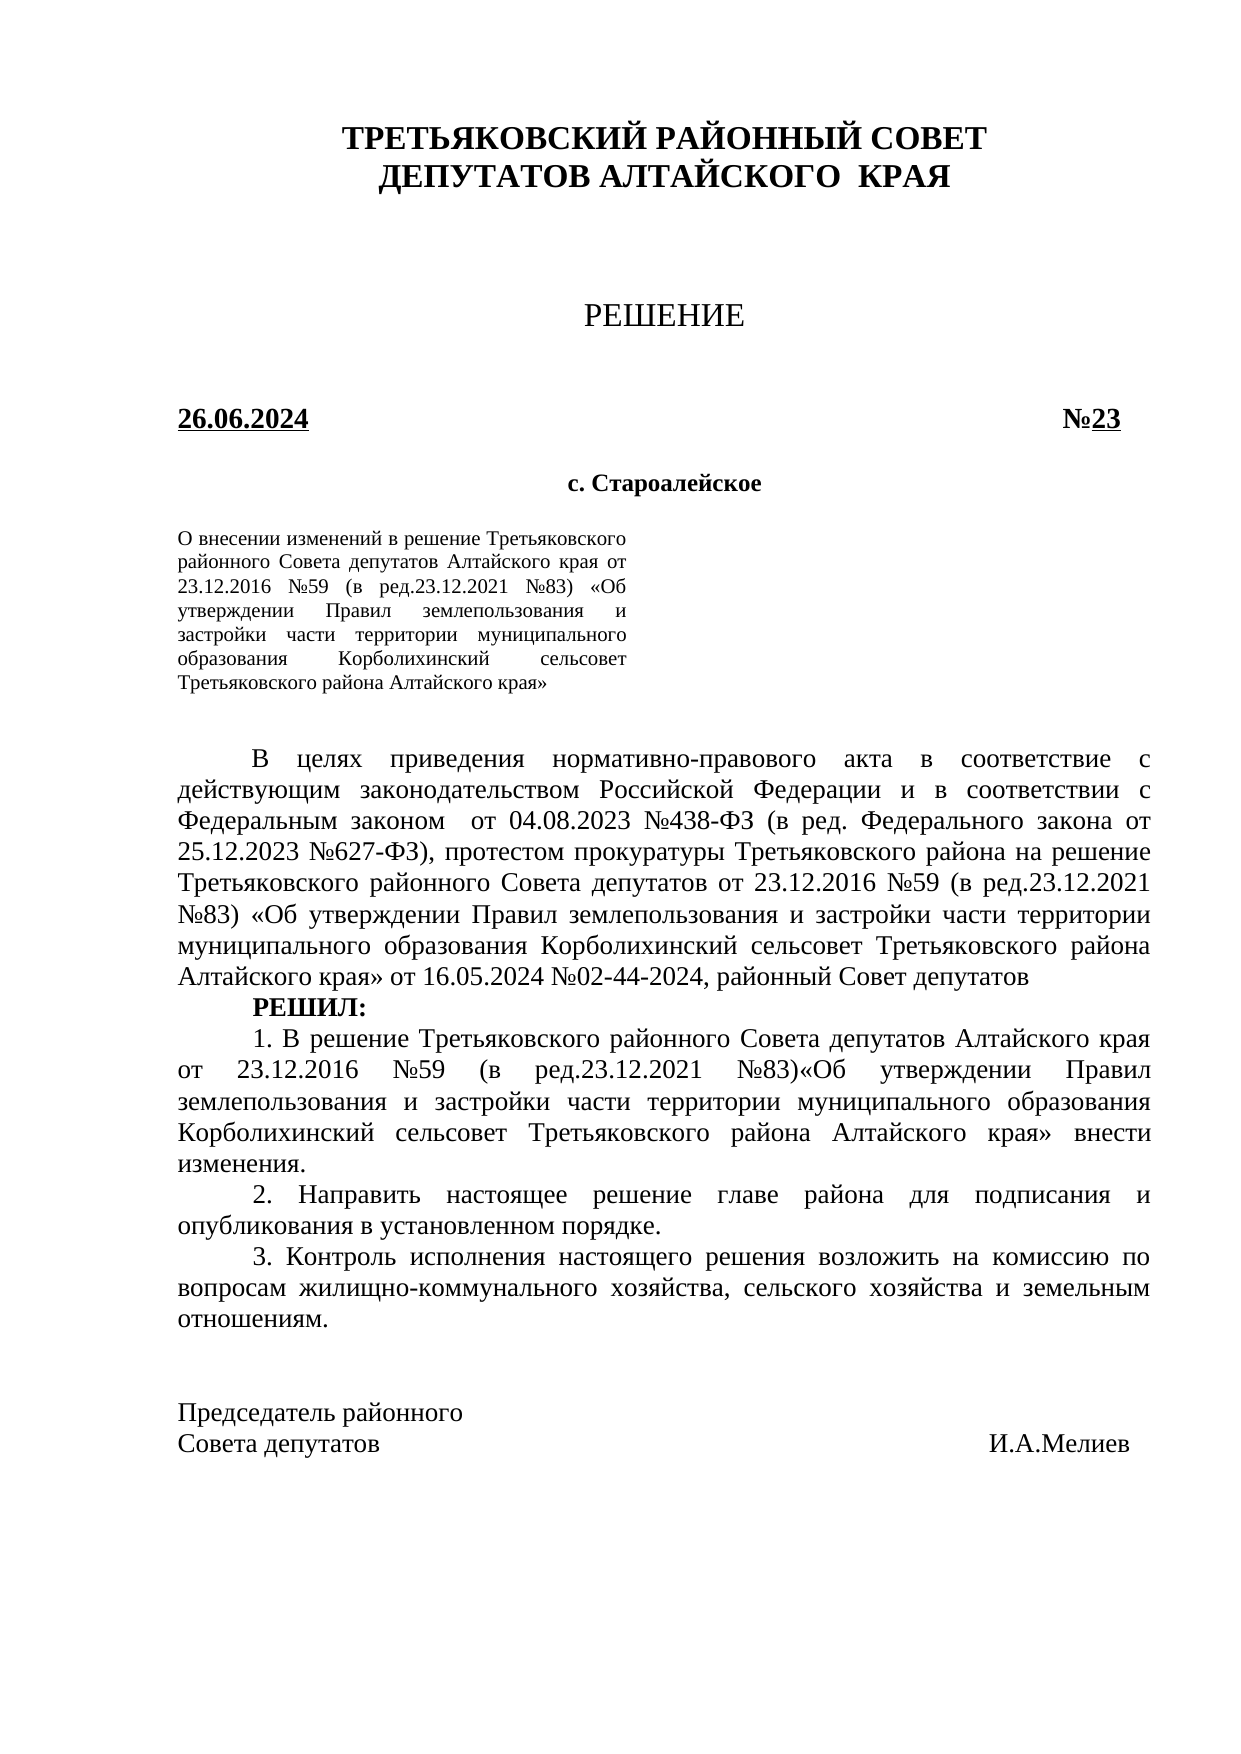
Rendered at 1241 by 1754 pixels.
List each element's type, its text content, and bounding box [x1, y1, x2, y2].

text Совета депутатов И.А.Мелиев [177, 1427, 1152, 1458]
subtitle РЕШЕНИЕ [177, 295, 1152, 334]
text ТРЕТЬЯКОВСКИЙ РАЙОННЫЙ СОВЕТ [177, 118, 1152, 156]
text В целях приведения нормативно-правового акта в соответствие с действующим законодательством Российской Федерации и в соответствии с Федеральным законом от 04.08.2023 №438-ФЗ (в ред. Федерального закона от 25.12.2023 №627-ФЗ), протестом прокуратуры Третьяковского района на решение Третьяковского районного Совета депутатов от 23.12.2016 №59 (в ред.23.12.2021 №83) «Об утверждении Правил землепользования и застройки части территории муниципального образования Корболихинский сельсовет Третьяковского района Алтайского края» от 16.05.2024 №02-44-2024, районный Совет депутатов [177, 742, 1152, 991]
list 1. В решение Третьяковского районного Совета депутатов Алтайского края от 23.12.2016 №59 (в ред.23.12.2021 №83)«Об утверждении Правил землепользования и застройки части территории муниципального образования Корболихинский сельсовет Третьяковского района Алтайского края» внести изменения. [177, 1022, 1152, 1178]
text РЕШИЛ: [177, 991, 1152, 1022]
text ДЕПУТАТОВ АЛТАЙСКОГО КРАЯ [177, 156, 1152, 195]
text с. Староалейское [177, 468, 1152, 497]
text Председатель районного [177, 1396, 1152, 1427]
text О внесении изменений в решение Третьяковского районного Совета депутатов Алтайского края от 23.12.2016 №59 (в ред.23.12.2021 №83) «Об утверждении Правил землепользования и застройки части территории муниципального образования Корболихинский сельсовет Третьяковского района Алтайского края» [177, 525, 627, 694]
text 26.06.2024 №23 [177, 401, 1152, 434]
list 3. Контроль исполнения настоящего решения возложить на комиссию по вопросам жилищно-коммунального хозяйства, сельского хозяйства и земельным отношениям. [177, 1240, 1152, 1334]
list 2. Направить настоящее решение главе района для подписания и опубликования в установленном порядке. [177, 1178, 1152, 1240]
